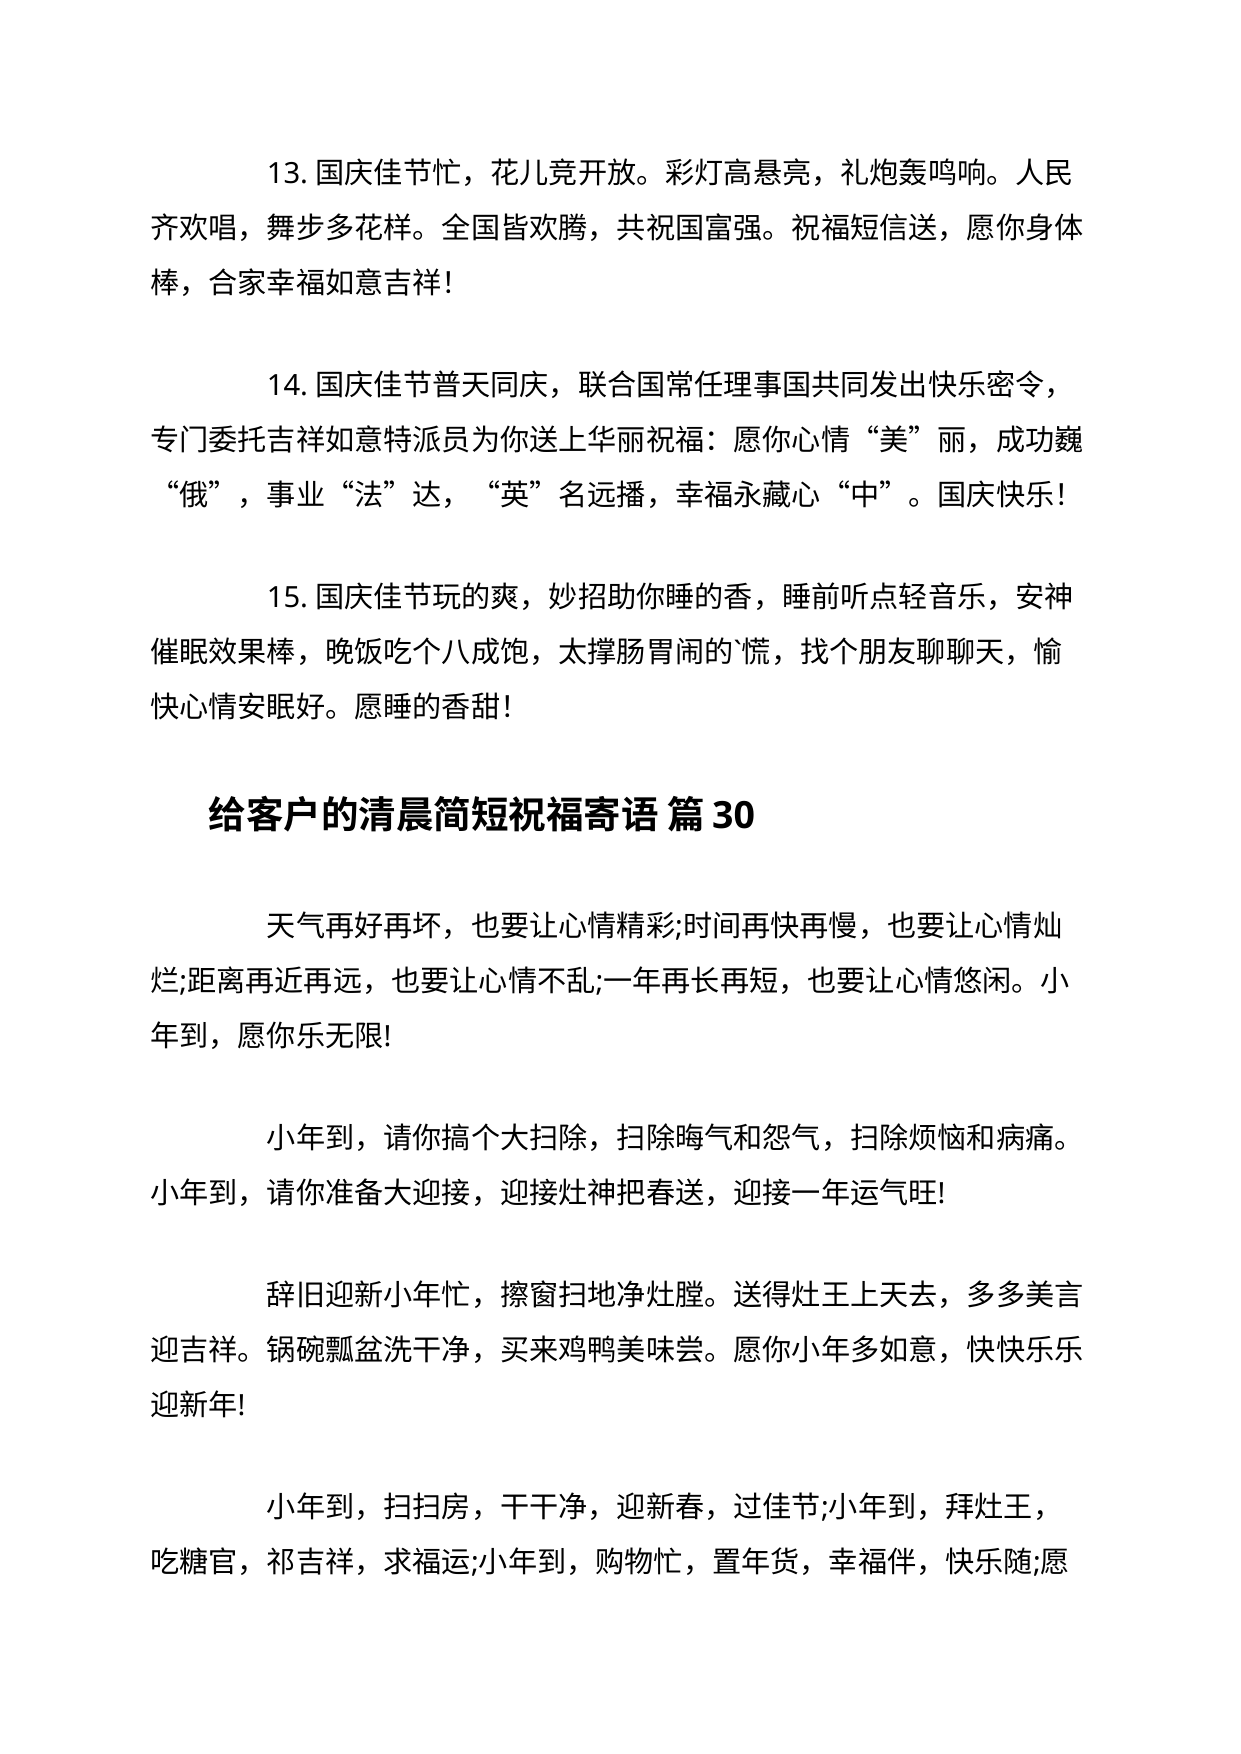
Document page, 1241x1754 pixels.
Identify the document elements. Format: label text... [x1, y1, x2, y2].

text 小年到，请你搞个大扫除，扫除晦气和怨气，扫除烦恼和病痛。小年到，请你准备大迎接，迎接灶神把春送，迎接一年运气旺! [150, 1115, 1090, 1212]
text 辞旧迎新小年忙，擦窗扫地净灶膛。送得灶王上天去，多多美言迎吉祥。锅碗瓢盆洗干净，买来鸡鸭美味尝。愿你小年多如意，快快乐乐迎新年! [150, 1272, 1090, 1424]
text 给客户的清晨简短祝福寄语 篇30 [150, 785, 1090, 839]
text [150, 1483, 1090, 1581]
text 13. 国庆佳节忙，花儿竞开放。彩灯高悬亮，礼炮轰鸣响。人民齐欢唱，舞步多花样。全国皆欢腾，共祝国富强。祝福短信送，愿你身体棒，合家幸福如意吉祥！ [150, 150, 1090, 302]
text 14. 国庆佳节普天同庆，联合国常任理事国共同发出快乐密令，专门委托吉祥如意特派员为你送上华丽祝福：愿你心情“美”丽，成功巍“俄”，事业“法”达，“英”名远播，幸福永藏心“中”。国庆快乐！ [150, 362, 1090, 514]
text 15. 国庆佳节玩的爽，妙招助你睡的香，睡前听点轻音乐，安神催眠效果棒，晚饭吃个八成饱，太撑肠胃闹的`慌，找个朋友聊聊天，愉快心情安眠好。愿睡的香甜！ [150, 573, 1090, 726]
text 天气再好再坏，也要让心情精彩;时间再快再慢，也要让心情灿烂;距离再近再远，也要让心情不乱;一年再长再短，也要让心情悠闲。小年到，愿你乐无限! [150, 903, 1090, 1055]
